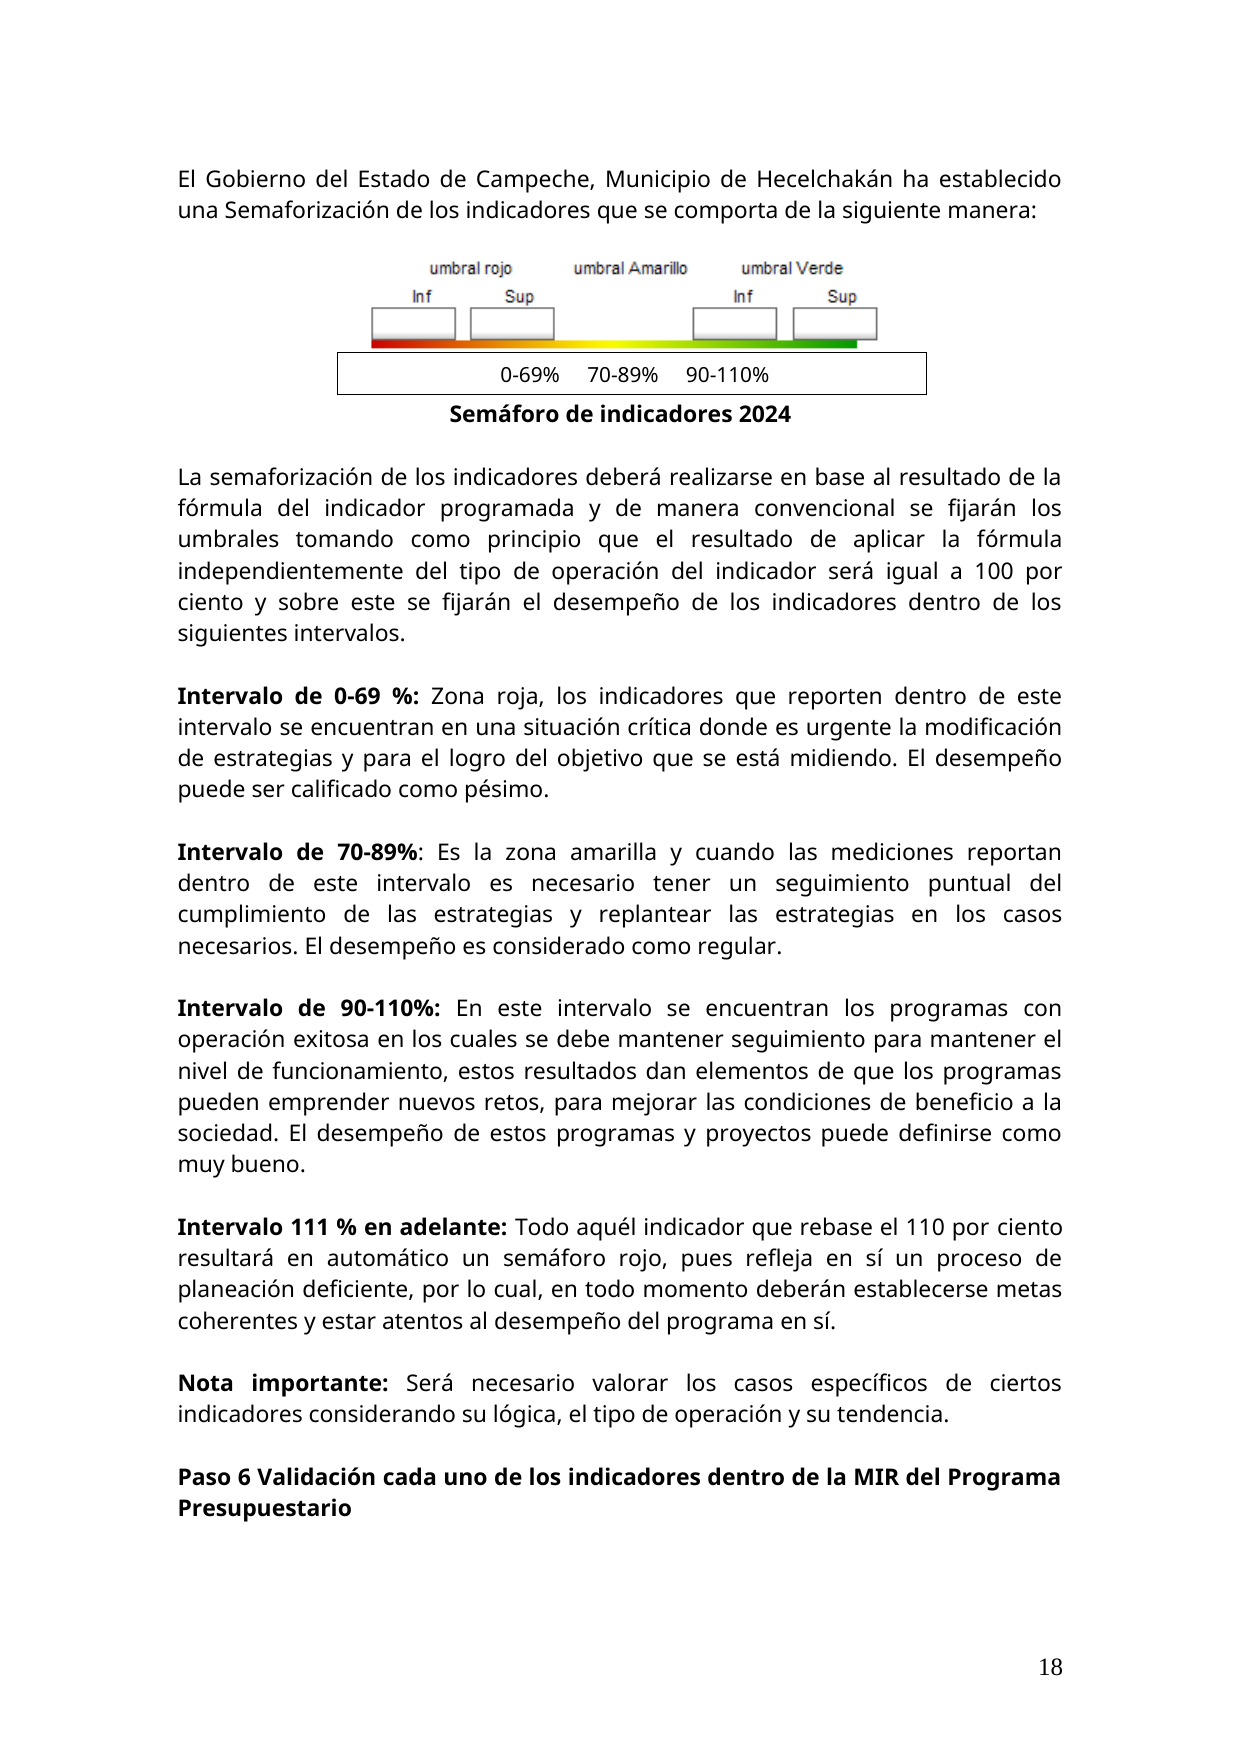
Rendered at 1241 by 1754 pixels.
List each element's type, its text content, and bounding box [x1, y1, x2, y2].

text Intervalo de 0-69 %: Zona roja, los indicadores que reporten dentro de este intervalo se encuentran en una situación crítica donde es urgente la modificación de estrategias y para el logro del objetivo que se está midiendo. El desempeño puede ser calificado como pésimo. [177, 680, 1063, 805]
picture [346, 225, 895, 352]
text Semáforo de indicadores 2024 [177, 398, 1063, 430]
text Intervalo 111 % en adelante: Todo aquél indicador que rebase el 110 por ciento resultará en automático un semáforo rojo, pues refleja en sí un proceso de planeación deficiente, por lo cual, en todo momento deberán establecerse metas coherentes y estar atentos al desempeño del programa en sí. [177, 1211, 1063, 1336]
text El Gobierno del Estado de Campeche, Municipio de Hecelchakán ha establecido una Semaforización de los indicadores que se comporta de la siguiente manera: [177, 162, 1063, 225]
text Intervalo de 90-110%: En este intervalo se encuentran los programas con operación exitosa en los cuales se debe mantener seguimiento para mantener el nivel de funcionamiento, estos resultados dan elementos de que los programas pueden emprender nuevos retos, para mejorar las condiciones de beneficio a la sociedad. El desempeño de estos programas y proyectos puede definirse como muy bueno. [177, 992, 1063, 1180]
picture [346, 395, 895, 399]
text Paso 6 Validación cada uno de los indicadores dentro de la MIR del Programa Presupuestario [177, 1461, 1063, 1523]
text La semaforización de los indicadores deberá realizarse en base al resultado de la fórmula del indicador programada y de manera convencional se fijarán los umbrales tomando como principio que el resultado de aplicar la fórmula independientemente del tipo de operación del indicador será igual a 100 por ciento y sobre este se fijarán el desempeño de los indicadores dentro de los siguientes intervalos. [177, 461, 1063, 648]
text Nota importante: Será necesario valorar los casos específicos de ciertos indicadores considerando su lógica, el tipo de operación y su tendencia. [177, 1367, 1063, 1430]
text Intervalo de 70-89%: Es la zona amarilla y cuando las mediciones reportan dentro de este intervalo es necesario tener un seguimiento puntual del cumplimiento de las estrategias y replantear las estrategias en los casos necesarios. El desempeño es considerado como regular. [177, 836, 1063, 961]
